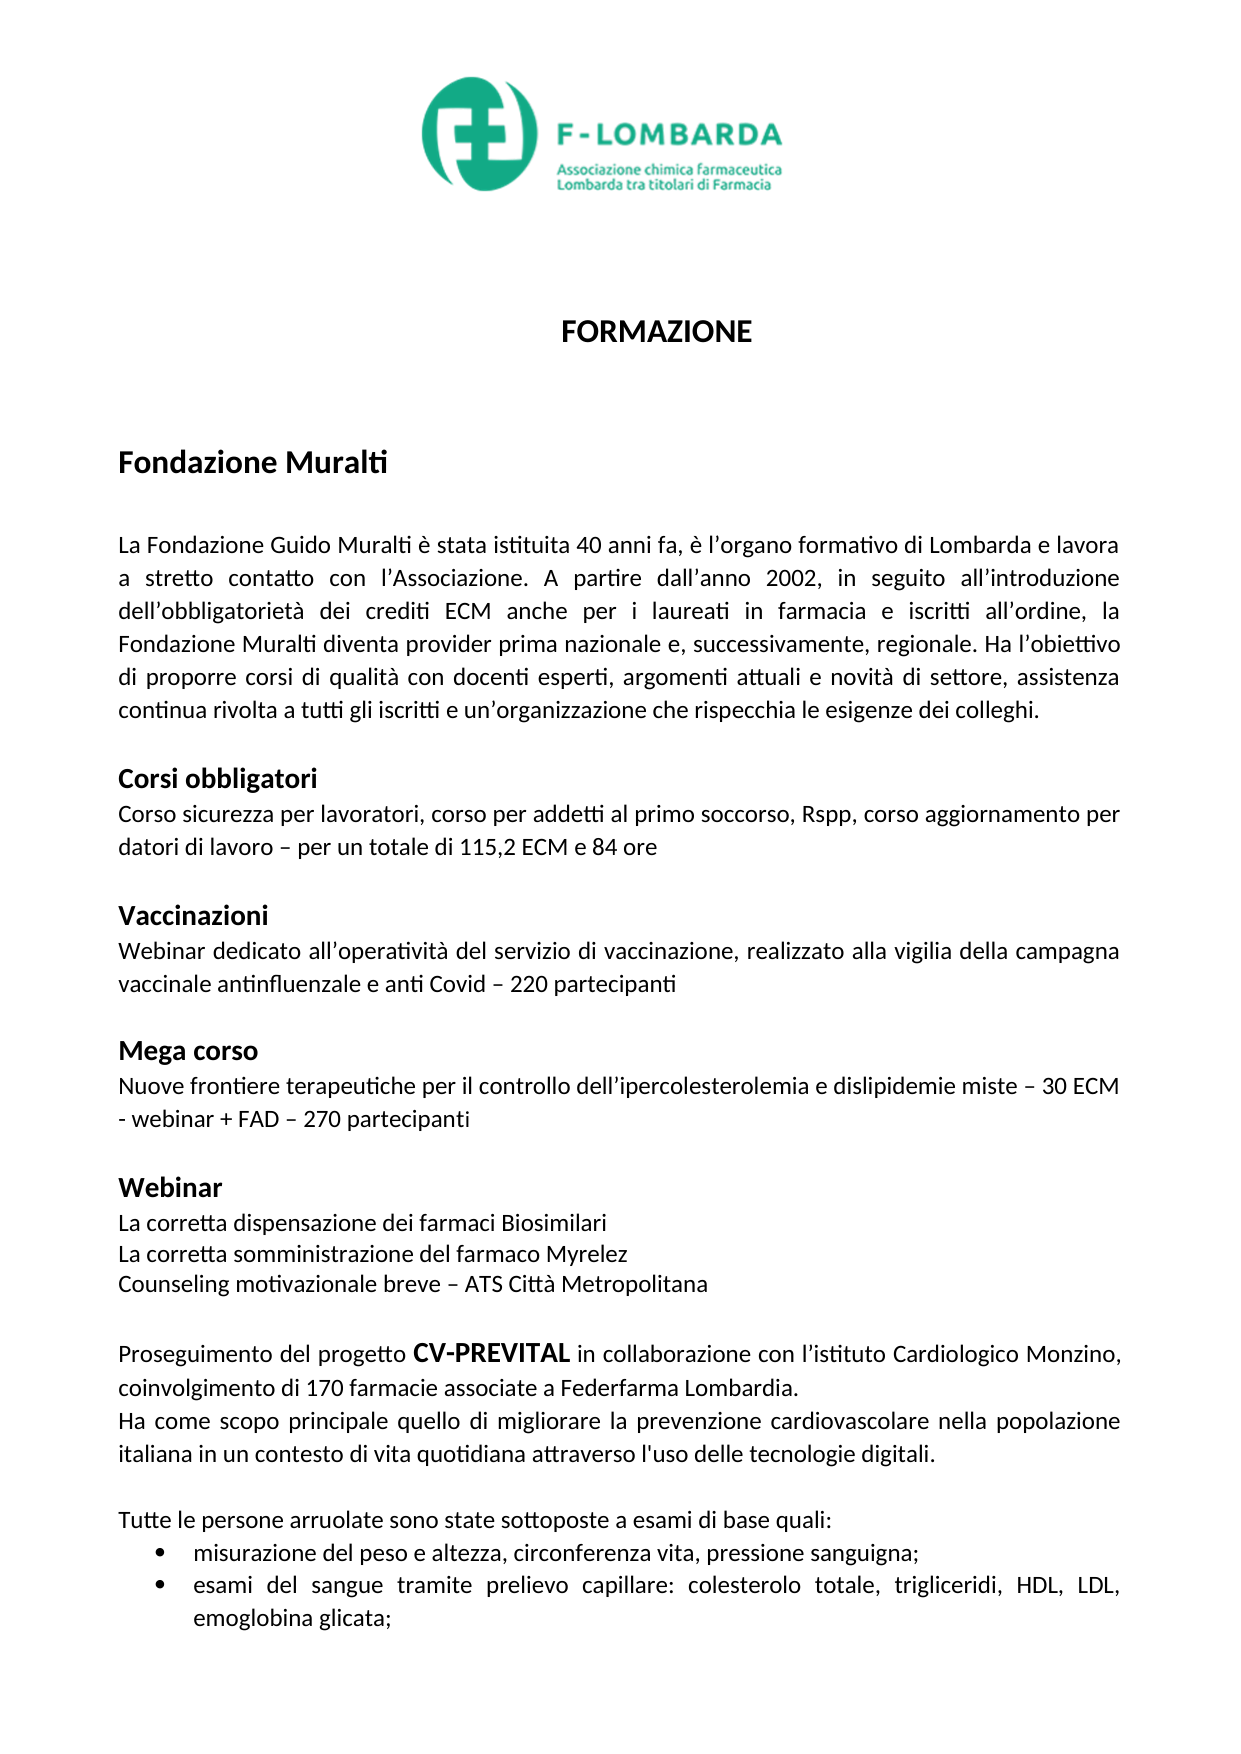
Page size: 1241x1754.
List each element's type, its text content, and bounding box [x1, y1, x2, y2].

text La corretta somministrazione del farmaco Myrelez [118, 1238, 1122, 1268]
text La corretta dispensazione dei farmaci Biosimilari [118, 1207, 1122, 1238]
text Vaccinazioni [118, 897, 1122, 933]
text Webinar dedicato all’operatività del servizio di vaccinazione, realizzato alla vigilia della campagna vaccinale antinfluenzale e anti Covid – 220 partecipanti [118, 936, 1122, 999]
text La Fondazione Guido Muralti è stata istituita 40 anni fa, è l’organo formativo di Lombarda e lavora a stretto contatto con l’Associazione. A partire dall’anno 2002, in seguito all’introduzione dell’obbligatorietà dei crediti ECM anche per i laureati in farmacia e iscritti all’ordine, la Fondazione Muralti diventa provider prima nazionale e, successivamente, regionale. Ha l’obiettivo di proporre corsi di qualità con docenti esperti, argomenti attuali e novità di settore, assistenza continua rivolta a tutti gli iscritti e un’organizzazione che rispecchia le esigenze dei colleghi. [118, 529, 1122, 724]
picture [418, 73, 823, 195]
text Counseling motivazionale breve – ATS Città Metropolitana [118, 1268, 1122, 1299]
text Tutte le persone arruolate sono state sottoposte a esami di base quali: [118, 1504, 1122, 1534]
text Nuove frontiere terapeutiche per il controllo dell’ipercolesterolemia e dislipidemie miste – 30 ECM - webinar + FAD – 270 partecipanti [118, 1070, 1122, 1133]
text Proseguimento del progetto CV-PREVITAL in collaborazione con l’istituto Cardiologico Monzino, coinvolgimento di 170 farmacie associate a Federfarma Lombardia. [118, 1334, 1122, 1403]
list esami del sangue tramite prelievo capillare: colesterolo totale, trigliceridi, HDL, LDL, emoglobina glicata; [156, 1569, 1122, 1633]
text Corsi obbligatori [118, 760, 1122, 796]
list misurazione del peso e altezza, circonferenza vita, pressione sanguigna; [156, 1537, 1122, 1567]
text Mega corso [118, 1032, 1122, 1067]
text Ha come scopo principale quello di migliorare la prevenzione cardiovascolare nella popolazione italiana in un contesto di vita quotidiana attraverso l'uso delle tecnologie digitali. [118, 1405, 1122, 1468]
text Corso sicurezza per lavoratori, corso per addetti al primo soccorso, Rspp, corso aggiornamento per datori di lavoro – per un totale di 115,2 ECM e 84 ore [118, 798, 1122, 862]
text Webinar [118, 1169, 1122, 1204]
text FORMAZIONE [118, 310, 1122, 350]
text Fondazione Muralti [118, 442, 1122, 482]
